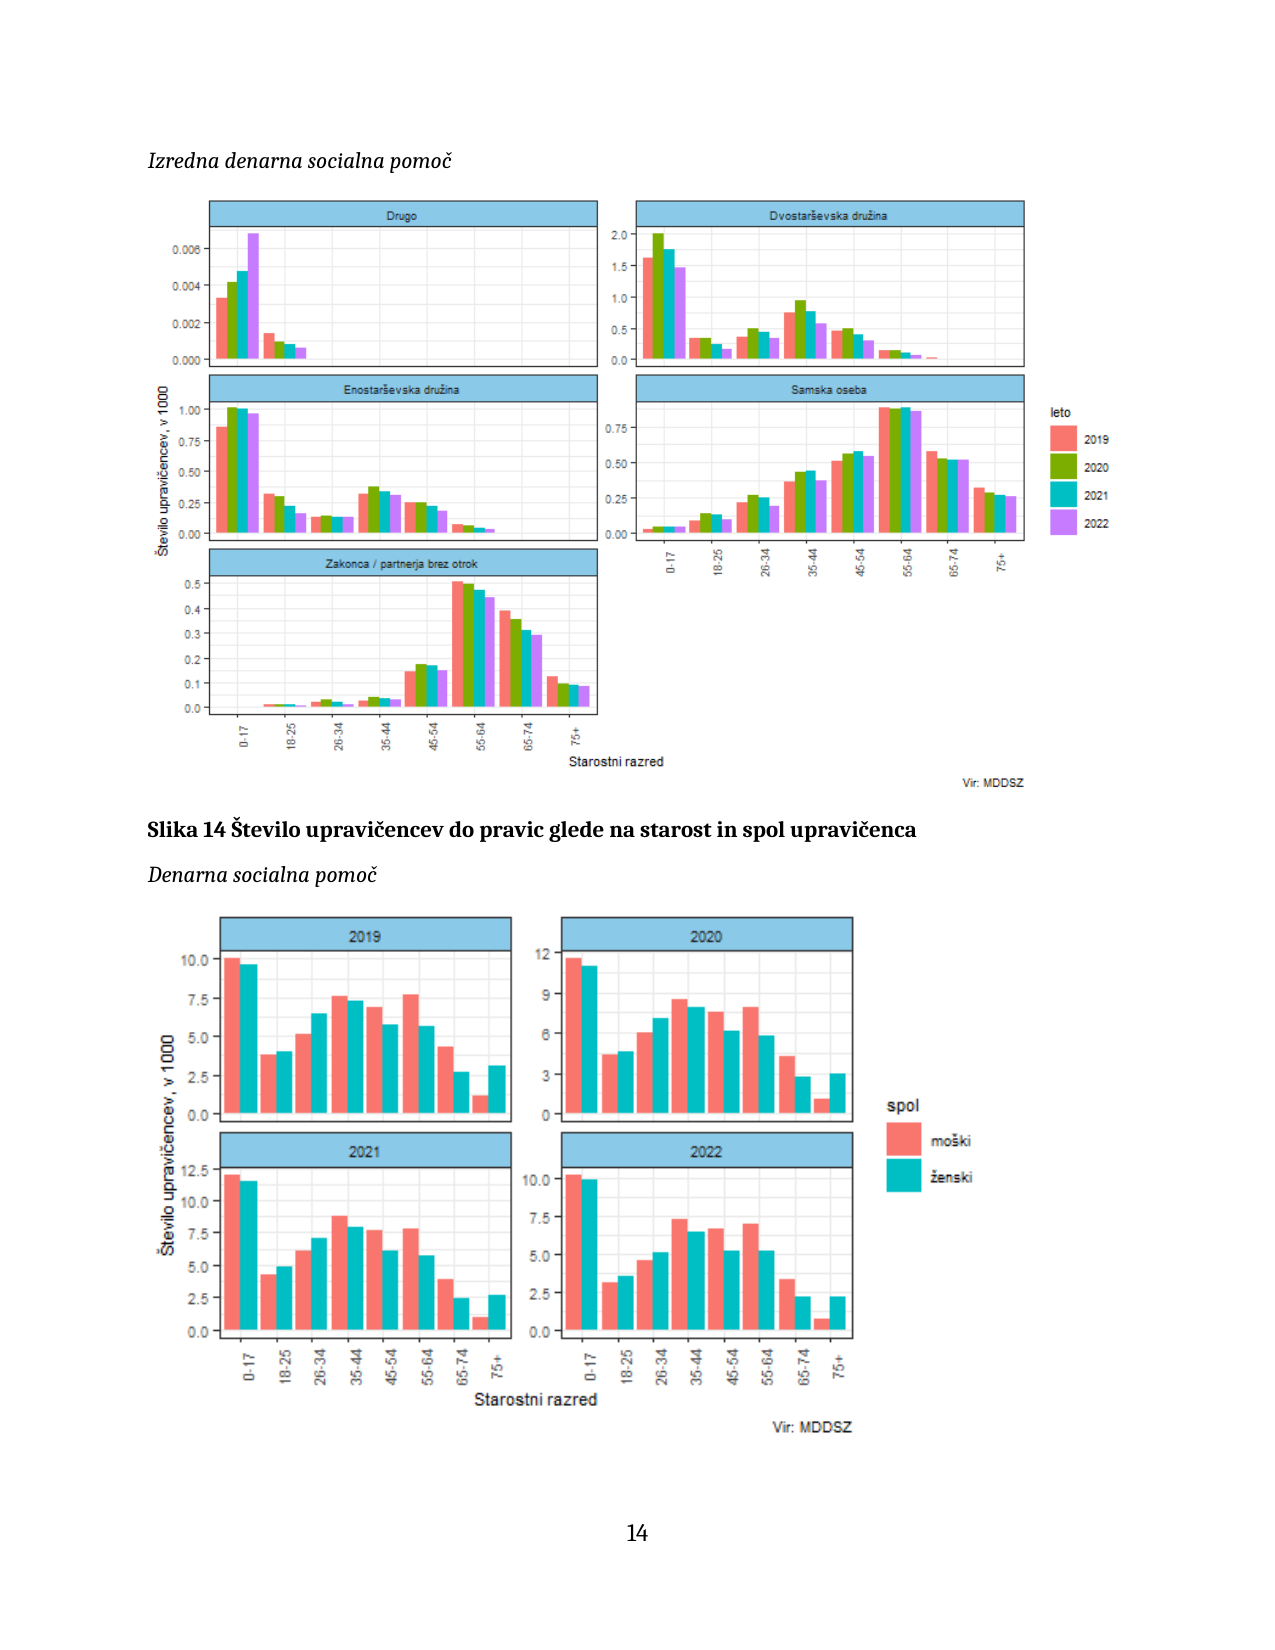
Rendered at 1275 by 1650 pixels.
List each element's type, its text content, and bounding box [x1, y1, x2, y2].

picture [147, 906, 996, 1447]
text Slika 14 Število upravičencev do pravic glede na starost in spol upravičenca [148, 816, 1127, 843]
picture [147, 192, 1127, 798]
text Denarna socialna pomoč [148, 862, 1127, 888]
text Izredna denarna socialna pomoč [148, 148, 1127, 174]
